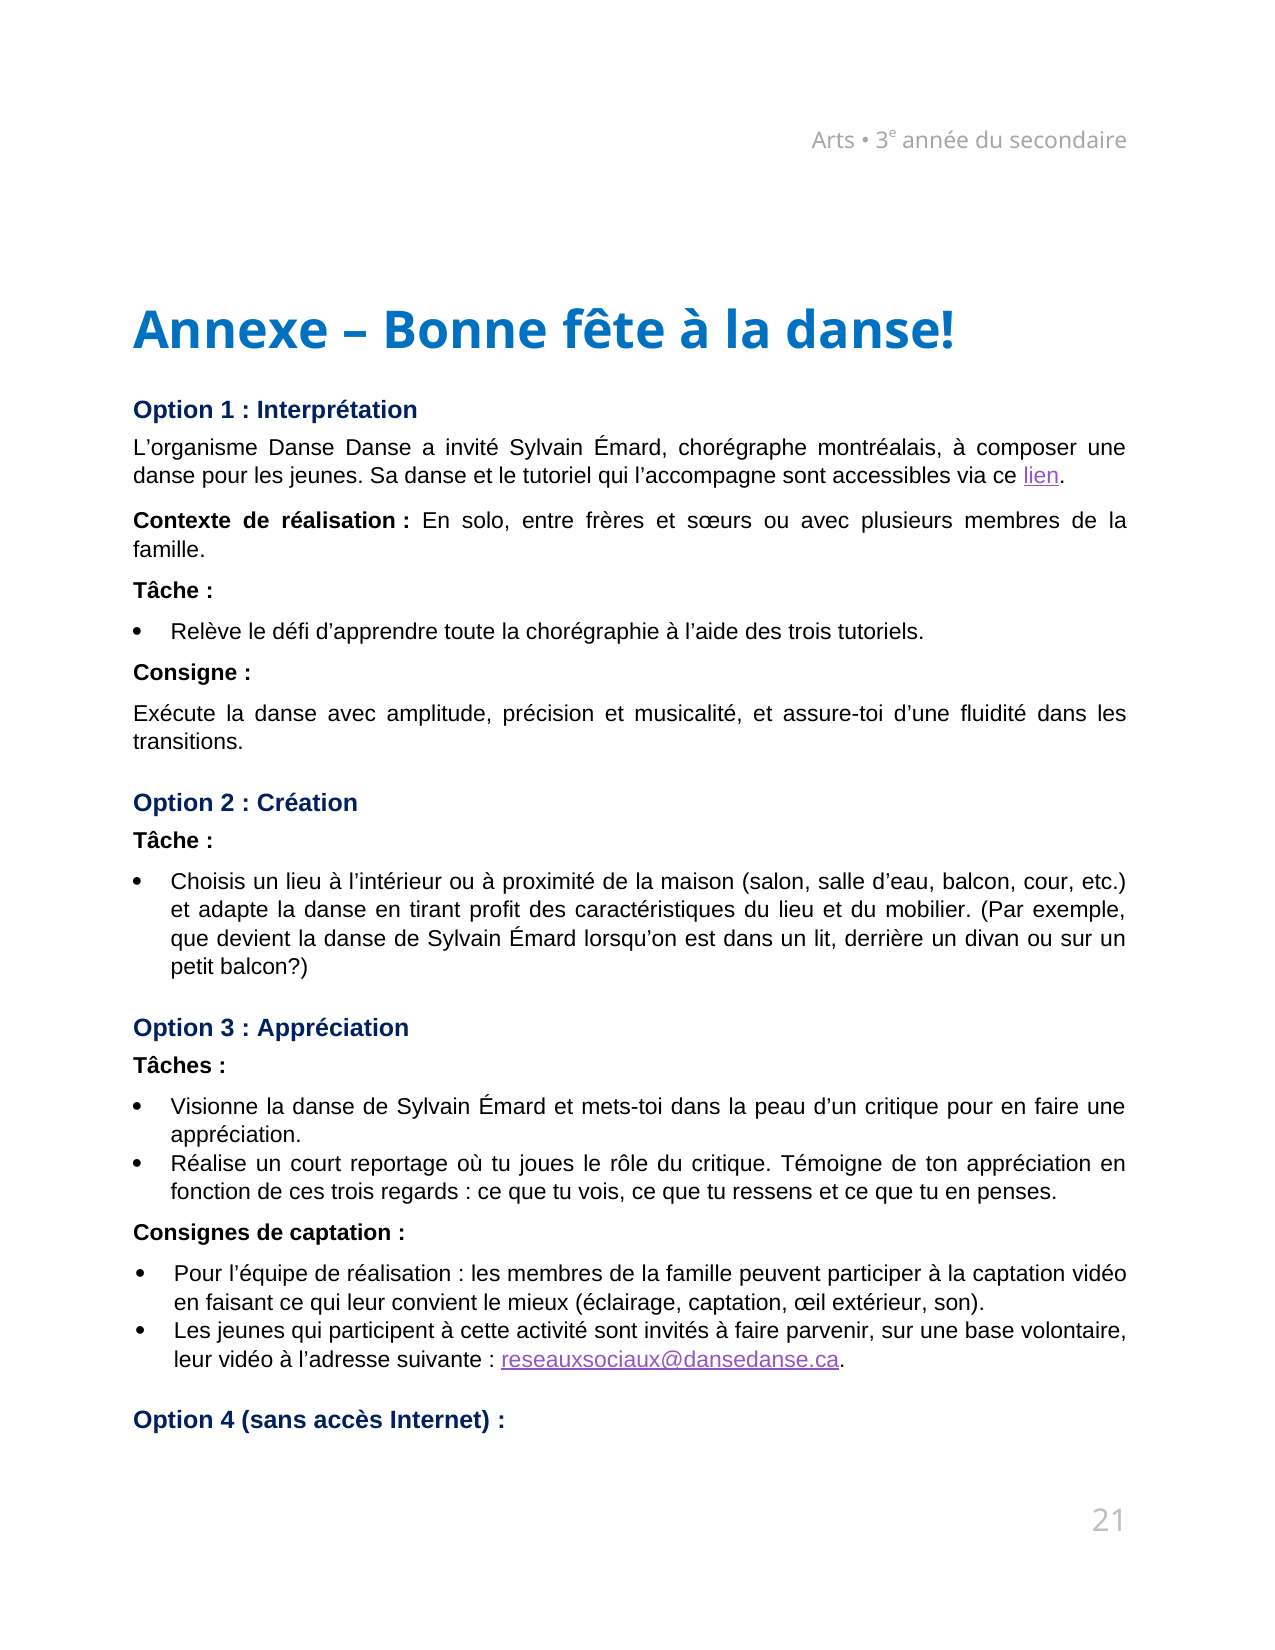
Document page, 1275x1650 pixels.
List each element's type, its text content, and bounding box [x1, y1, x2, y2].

text Option 2 : Création [133, 788, 1048, 817]
list Pour l’équipe de réalisation : les membres de la famille peuvent participer à la captation vidéo en faisant ce qui leur convient le mieux (éclairage, captation, œil extérieur, son). [136, 1260, 1127, 1315]
text Annexe – Bonne fête à la danse! [133, 293, 1127, 363]
text L’organisme Danse Danse a invité Sylvain Émard, chorégraphe montréalais, à composer une danse pour les jeunes. Sa danse et le tutoriel qui l’accompagne sont accessibles via ce lien. [133, 434, 1127, 489]
text Tâche : [133, 577, 1127, 603]
text Consigne : [133, 659, 1127, 685]
text Option 3 : Appréciation [133, 1013, 1048, 1042]
list Choisis un lieu à l’intérieur ou à proximité de la maison (salon, salle d’eau, balcon, cour, etc.) et adapte la danse en tirant profit des caractéristiques du lieu et du mobilier. (Par exemple, que devient la danse de Sylvain Émard lorsqu’on est dans un lit, derrière un divan ou sur un petit balcon?) [133, 868, 1127, 979]
list Relève le défi d’apprendre toute la chorégraphie à l’aide des trois tutoriels. [133, 618, 1127, 644]
list Réalise un court reportage où tu joues le rôle du critique. Témoigne de ton appréciation en fonction de ces trois regards : ce que tu vois, ce que tu ressens et ce que tu en penses. [133, 1150, 1127, 1205]
text Tâches : [133, 1052, 1127, 1078]
list Les jeunes qui participent à cette activité sont invités à faire parvenir, sur une base volontaire, leur vidéo à l’adresse suivante : reseauxsociaux@dansedanse.ca. [136, 1317, 1127, 1372]
text Option 4 (sans accès Internet) : [133, 1405, 1048, 1434]
list Visionne la danse de Sylvain Émard et mets-toi dans la peau d’un critique pour en faire une appréciation. [133, 1093, 1127, 1148]
text Contexte de réalisation : En solo, entre frères et sœurs ou avec plusieurs membres de la famille. [133, 507, 1127, 562]
text Consignes de captation : [133, 1219, 1127, 1246]
text Exécute la danse avec amplitude, précision et musicalité, et assure-toi d’une fluidité dans les transitions. [133, 700, 1127, 754]
text Tâche : [133, 827, 1127, 853]
text Option 1 : Interprétation [133, 395, 1048, 423]
